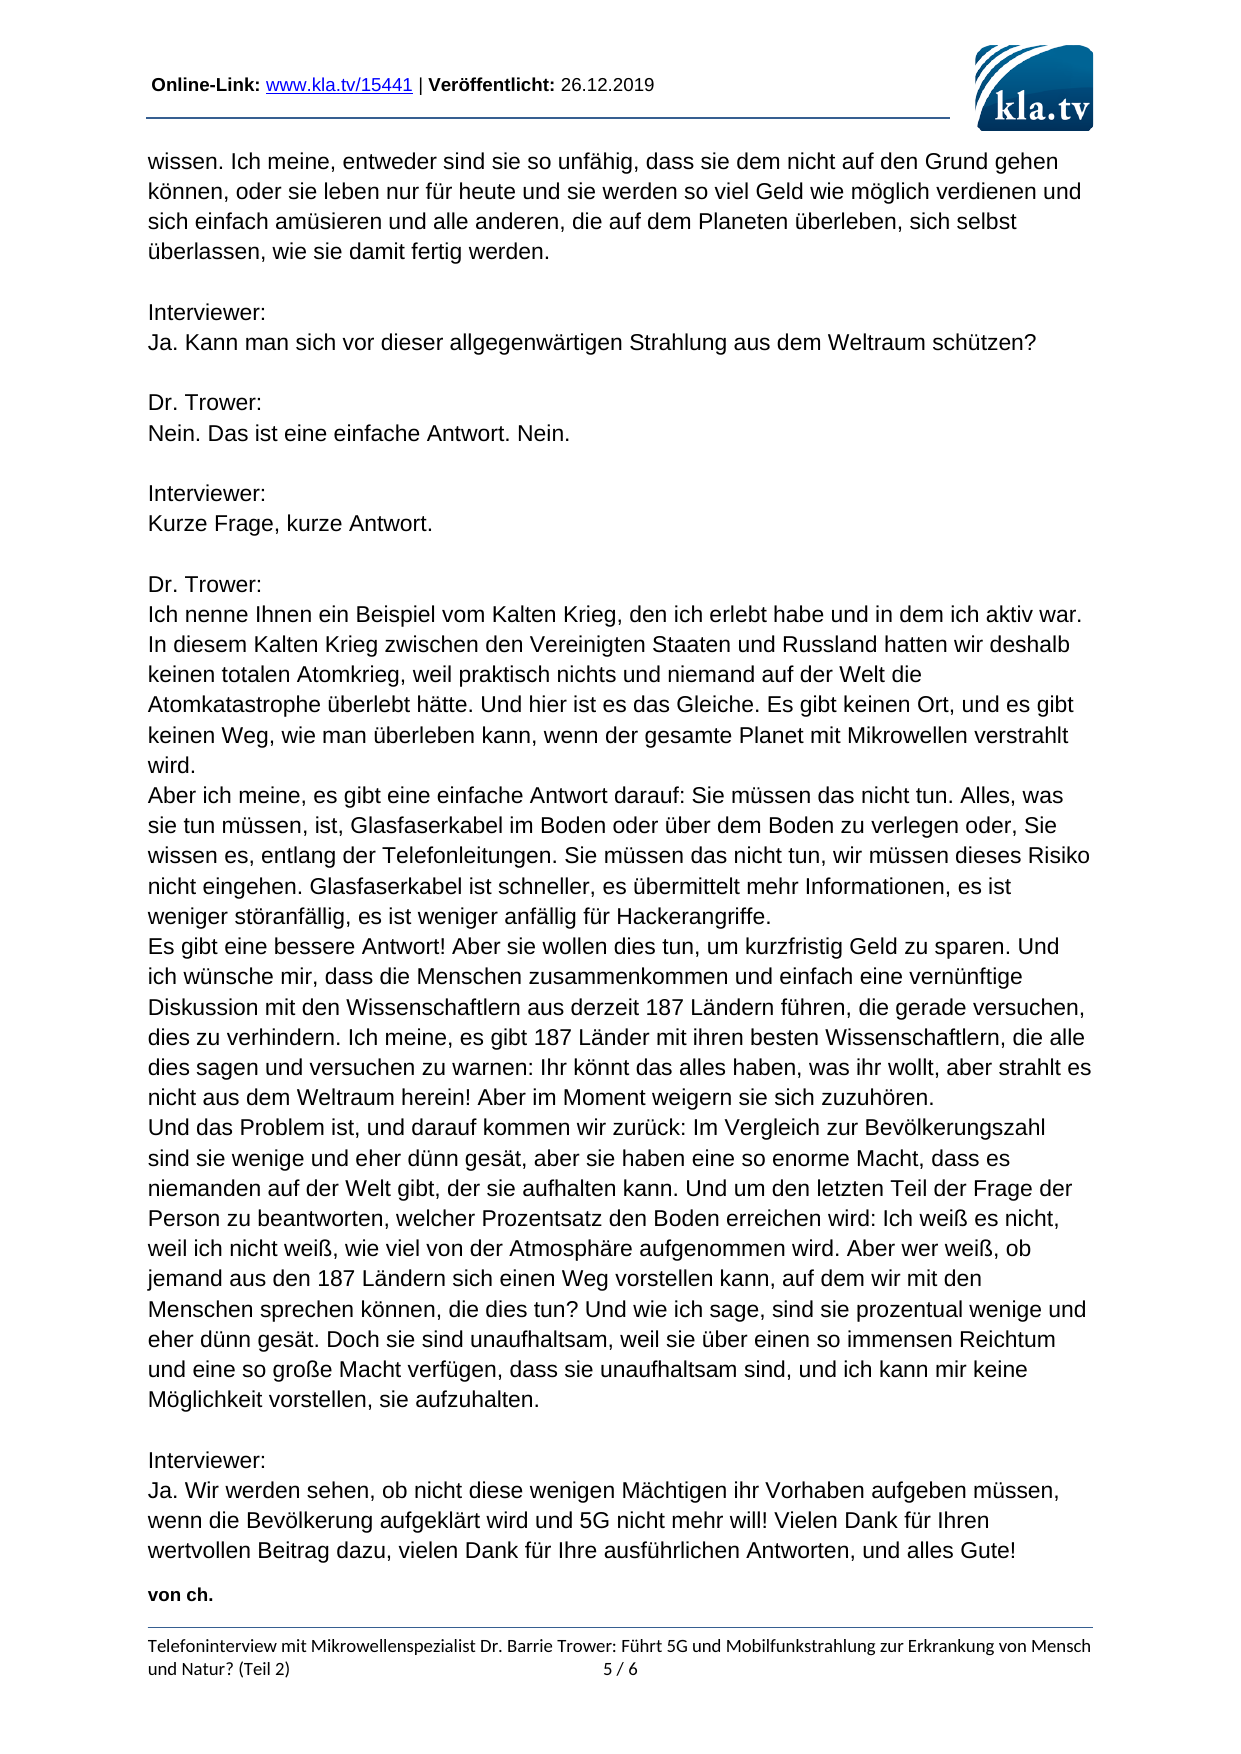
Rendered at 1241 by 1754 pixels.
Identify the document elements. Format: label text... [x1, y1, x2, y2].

text von ch. [148, 1584, 1093, 1606]
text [148, 148, 1093, 1563]
